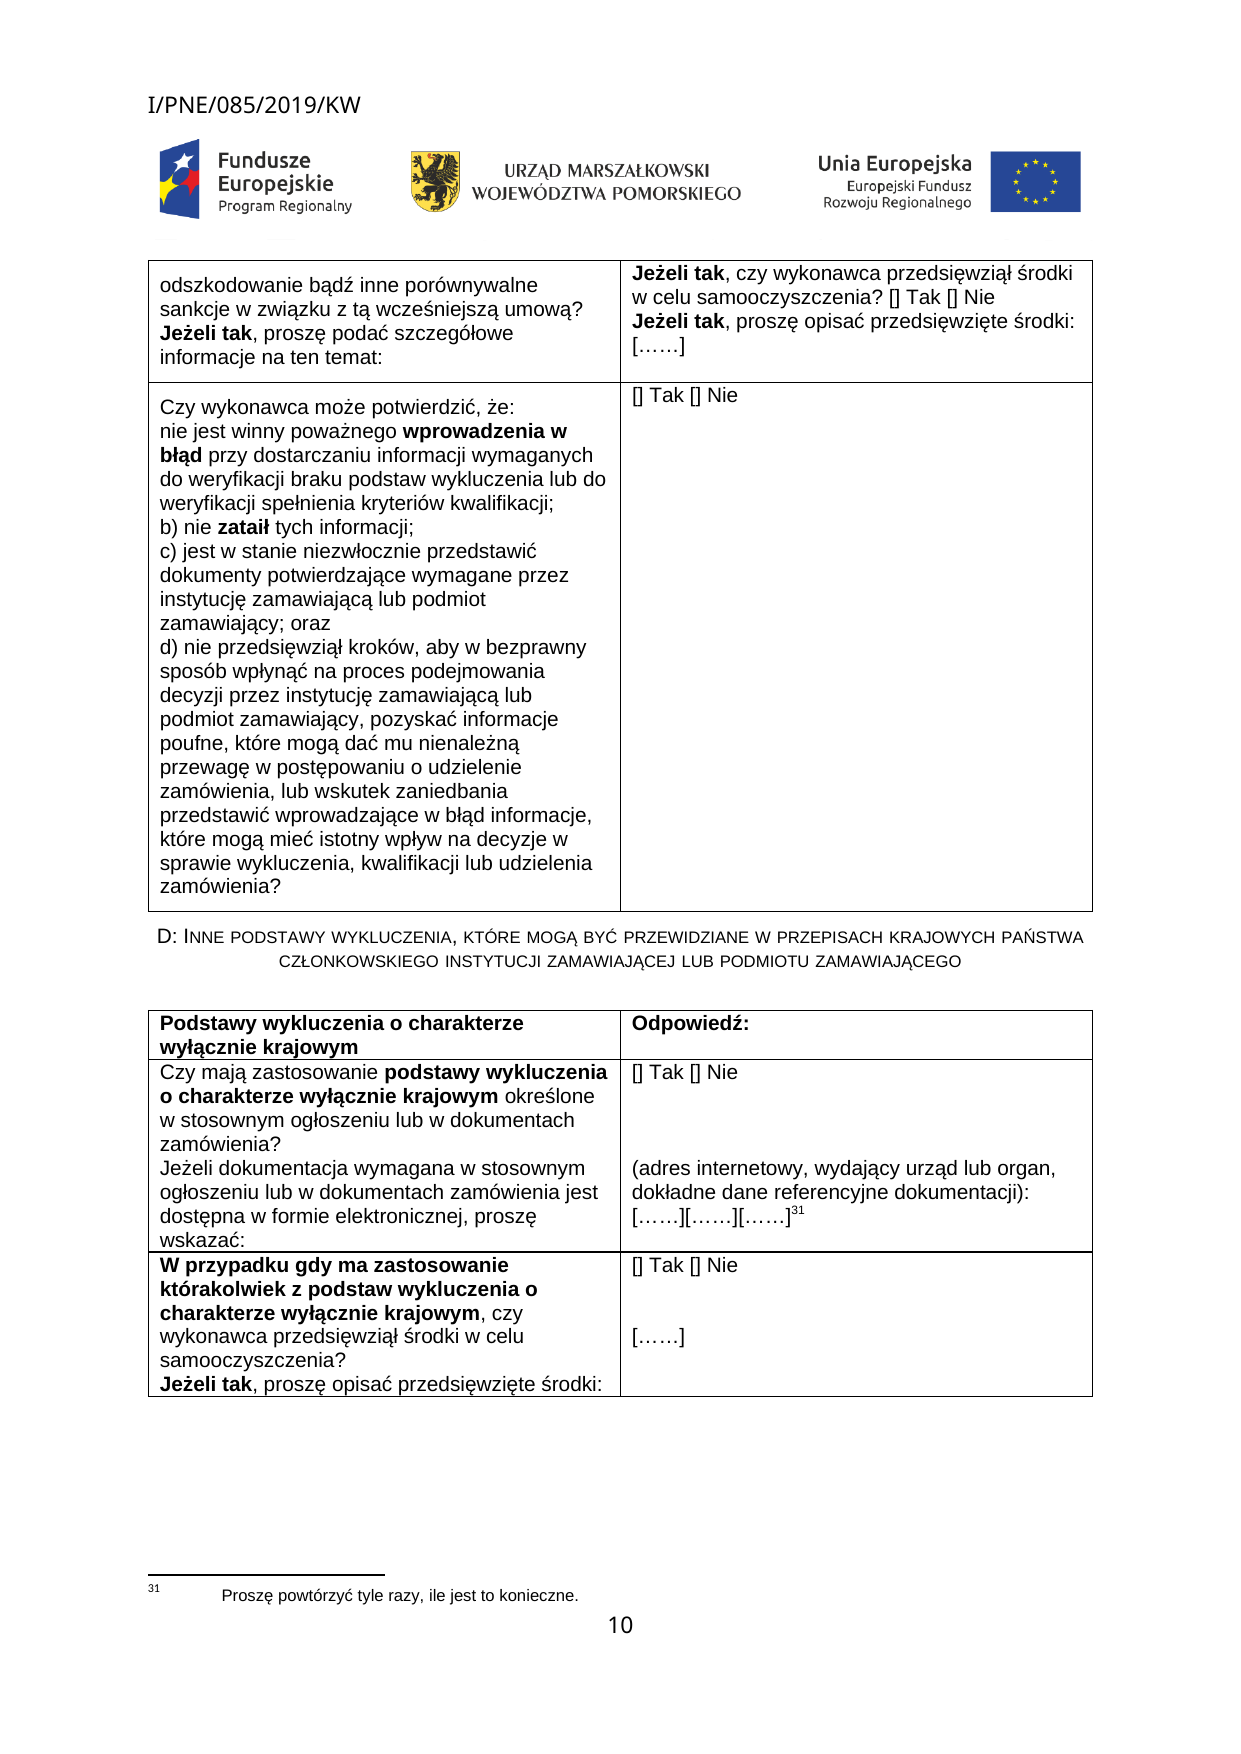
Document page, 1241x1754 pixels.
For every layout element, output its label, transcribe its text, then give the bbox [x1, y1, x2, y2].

table_cell Czy wykonawca może potwierdzić, że: nie jest winny poważnego wprowadzenia w błąd przy dostarczaniu informacji wymaganych do weryfikacji braku podstaw wykluczenia lub do weryfikacji spełnienia kryteriów kwalifikacji; b) nie zataił tych informacji; c) jest w stanie niezwłocznie przedstawić dokumenty potwierdzające wymagane przez instytucję zamawiającą lub podmiot zamawiający; oraz d) nie przedsięwziął kroków, aby w bezprawny sposób wpłynąć na proces podejmowania decyzji przez instytucję zamawiającą lub podmiot zamawiający, pozyskać informacje poufne, które mogą dać mu nienależną przewagę w postępowaniu o udzielenie zamówienia, lub wskutek zaniedbania przedstawić wprowadzające w błąd informacje, które mogą mieć istotny wpływ na decyzje w sprawie wykluczenia, kwalifikacji lub udzielenia zamówienia? [149, 383, 620, 911]
table_cell Jeżeli tak, czy wykonawca przedsięwziął środki w celu samooczyszczenia? [] Tak [] Nie Jeżeli tak, proszę opisać przedsięwzięte środki: [……] [621, 261, 1092, 382]
table_cell [] Tak [] Nie [……] [621, 1253, 1092, 1396]
table_cell Czy mają zastosowanie podstawy wykluczenia o charakterze wyłącznie krajowym określone w stosownym ogłoszeniu lub w dokumentach zamówienia? Jeżeli dokumentacja wymagana w stosownym ogłoszeniu lub w dokumentach zamówienia jest dostępna w formie elektronicznej, proszę wskazać: [149, 1060, 620, 1251]
table_cell [] Tak [] Nie [621, 383, 1092, 911]
table_header Odpowiedź: [621, 1011, 1092, 1059]
picture [147, 139, 1093, 241]
text D: Inne podstawy wykluczenia, które mogą być przewidziane w przepisach krajowych państwa członkowskiego instytucji zamawiającej lub podmiotu zamawiającego [148, 924, 1092, 972]
table_cell [] Tak [] Nie (adres internetowy, wydający urząd lub organ, dokładne dane referencyjne dokumentacji): [……][……][……] [621, 1060, 1092, 1251]
table_header Podstawy wykluczenia o charakterze wyłącznie krajowym [149, 1011, 620, 1059]
table_cell W przypadku gdy ma zastosowanie którakolwiek z podstaw wykluczenia o charakterze wyłącznie krajowym, czy wykonawca przedsięwziął środki w celu samooczyszczenia? Jeżeli tak, proszę opisać przedsięwzięte środki: [149, 1253, 620, 1396]
